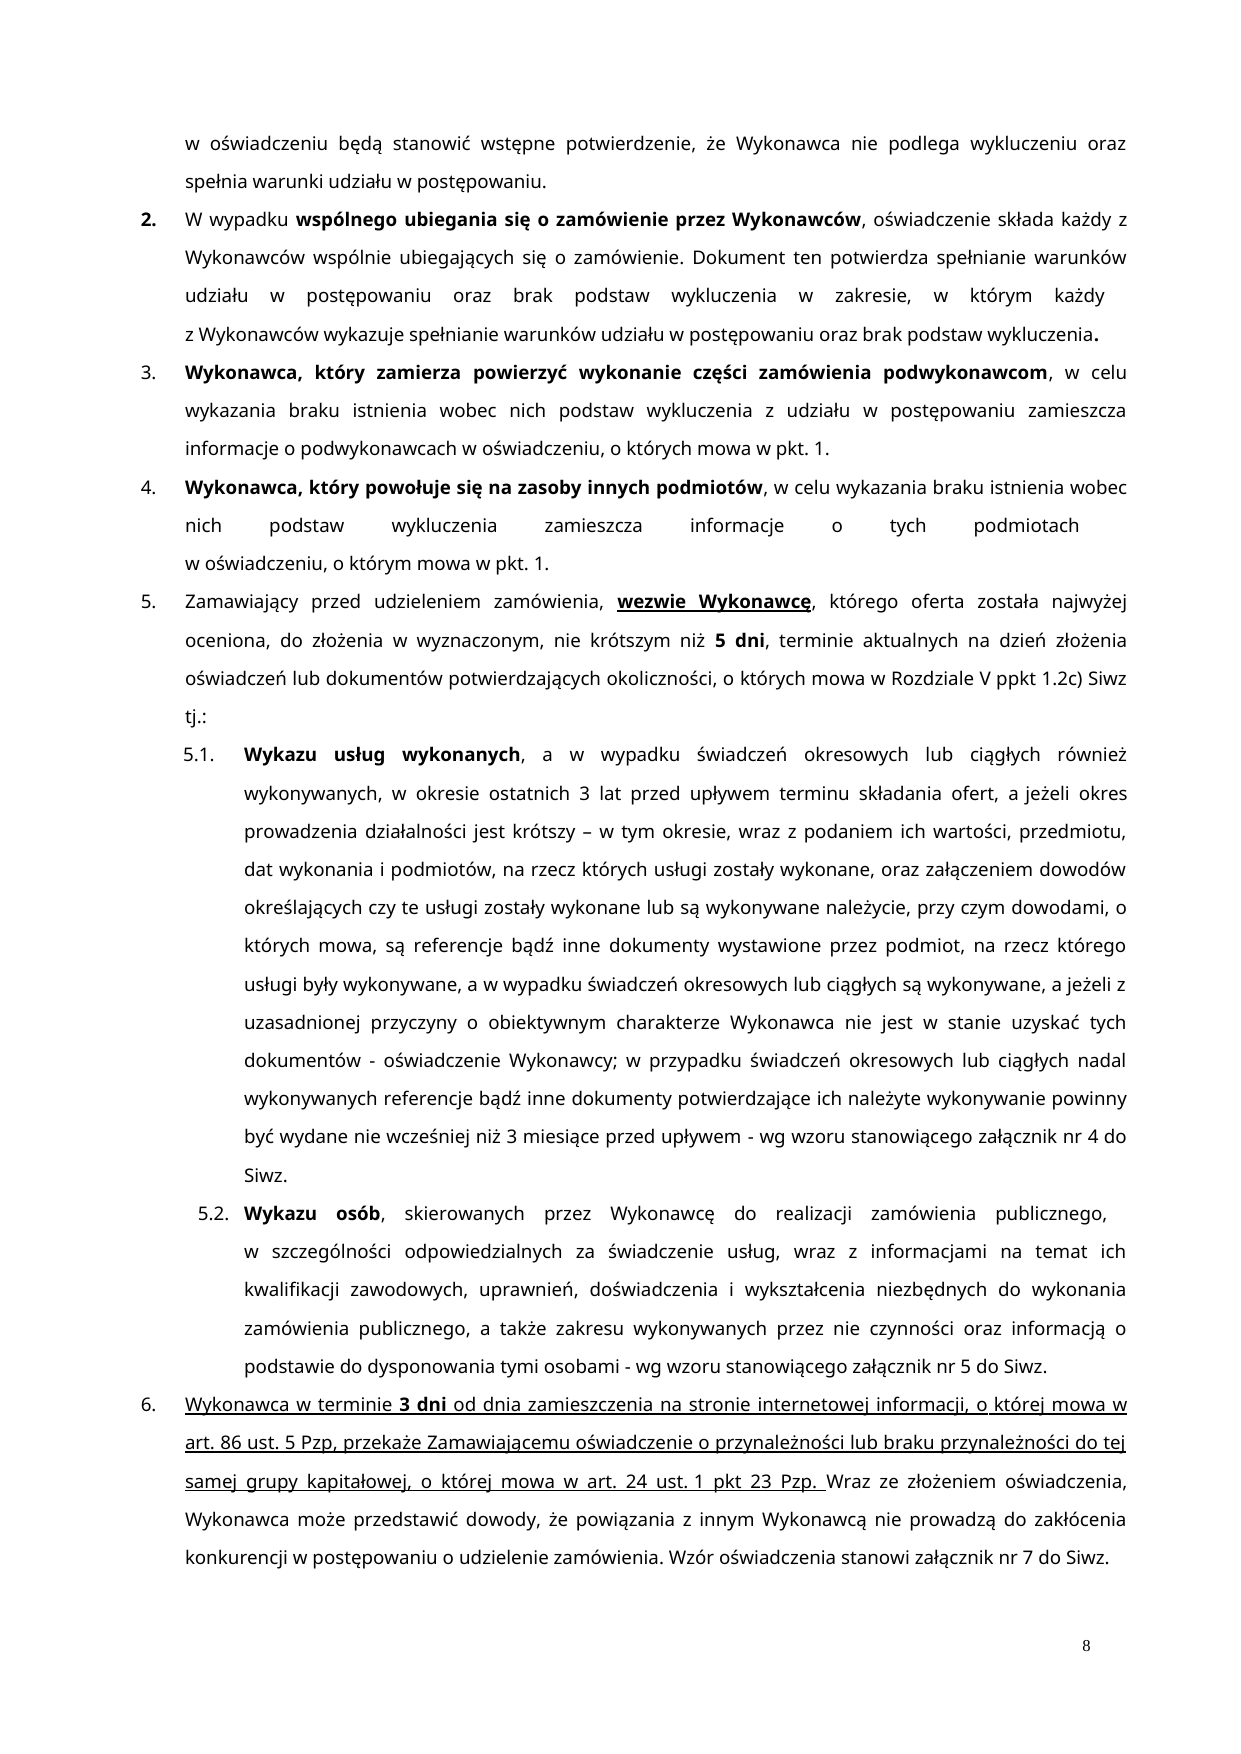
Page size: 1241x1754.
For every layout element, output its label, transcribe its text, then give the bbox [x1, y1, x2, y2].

list Wykonawca, który powołuje się na zasoby innych podmiotów, w celu wykazania braku istnienia wobec nich podstaw wykluczenia zamieszcza informacje o tych podmiotach w oświadczeniu, o którym mowa w pkt. 1. [141, 474, 1127, 576]
list Wykazu usług wykonanych, a w wypadku świadczeń okresowych lub ciągłych również wykonywanych, w okresie ostatnich 3 lat przed upływem terminu składania ofert, a jeżeli okres prowadzenia działalności jest krótszy – w tym okresie, wraz z podaniem ich wartości, przedmiotu, dat wykonania i podmiotów, na rzecz których usługi zostały wykonane, oraz załączeniem dowodów określających czy te usługi zostały wykonane lub są wykonywane należycie, przy czym dowodami, o których mowa, są referencje bądź inne dokumenty wystawione przez podmiot, na rzecz którego usługi były wykonywane, a w wypadku świadczeń okresowych lub ciągłych są wykonywane, a jeżeli z uzasadnionej przyczyny o obiektywnym charakterze Wykonawca nie jest w stanie uzyskać tych dokumentów - oświadczenie Wykonawcy; w przypadku świadczeń okresowych lub ciągłych nadal wykonywanych referencje bądź inne dokumenty potwierdzające ich należyte wykonywanie powinny być wydane nie wcześniej niż 3 miesiące przed upływem - wg wzoru stanowiącego załącznik nr 4 do Siwz. [214, 742, 1127, 1188]
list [141, 130, 1127, 194]
list Wykazu osób, skierowanych przez Wykonawcę do realizacji zamówienia publicznego, w szczególności odpowiedzialnych za świadczenie usług, wraz z informacjami na temat ich kwalifikacji zawodowych, uprawnień, doświadczenia i wykształcenia niezbędnych do wykonania zamówienia publicznego, a także zakresu wykonywanych przez nie czynności oraz informacją o podstawie do dysponowania tymi osobami - wg wzoru stanowiącego załącznik nr 5 do Siwz. [229, 1200, 1127, 1379]
list Wykonawca, który zamierza powierzyć wykonanie części zamówienia podwykonawcom, w celu wykazania braku istnienia wobec nich podstaw wykluczenia z udziału w postępowaniu zamieszcza informacje o podwykonawcach w oświadczeniu, o których mowa w pkt. 1. [141, 359, 1127, 461]
list Zamawiający przed udzieleniem zamówienia, wezwie Wykonawcę, którego oferta została najwyżej oceniona, do złożenia w wyznaczonym, nie krótszym niż 5 dni, terminie aktualnych na dzień złożenia oświadczeń lub dokumentów potwierdzających okoliczności, o których mowa w Rozdziale V ppkt 1.2c) Siwz tj.: [141, 589, 1127, 729]
list W wypadku wspólnego ubiegania się o zamówienie przez Wykonawców, oświadczenie składa każdy z Wykonawców wspólnie ubiegających się o zamówienie. Dokument ten potwierdza spełnianie warunków udziału w postępowaniu oraz brak podstaw wykluczenia w zakresie, w którym każdy z Wykonawców wykazuje spełnianie warunków udziału w postępowaniu oraz brak podstaw wykluczenia. [141, 206, 1127, 347]
list Wykonawca w terminie 3 dni od dnia zamieszczenia na stronie internetowej informacji, o której mowa w art. 86 ust. 5 Pzp, przekaże Zamawiającemu oświadczenie o przynależności lub braku przynależności do tej samej grupy kapitałowej, o której mowa w art. 24 ust. 1 pkt 23 Pzp. Wraz ze złożeniem oświadczenia, Wykonawca może przedstawić dowody, że powiązania z innym Wykonawcą nie prowadzą do zakłócenia konkurencji w postępowaniu o udzielenie zamówienia. Wzór oświadczenia stanowi załącznik nr 7 do Siwz. [141, 1391, 1127, 1570]
